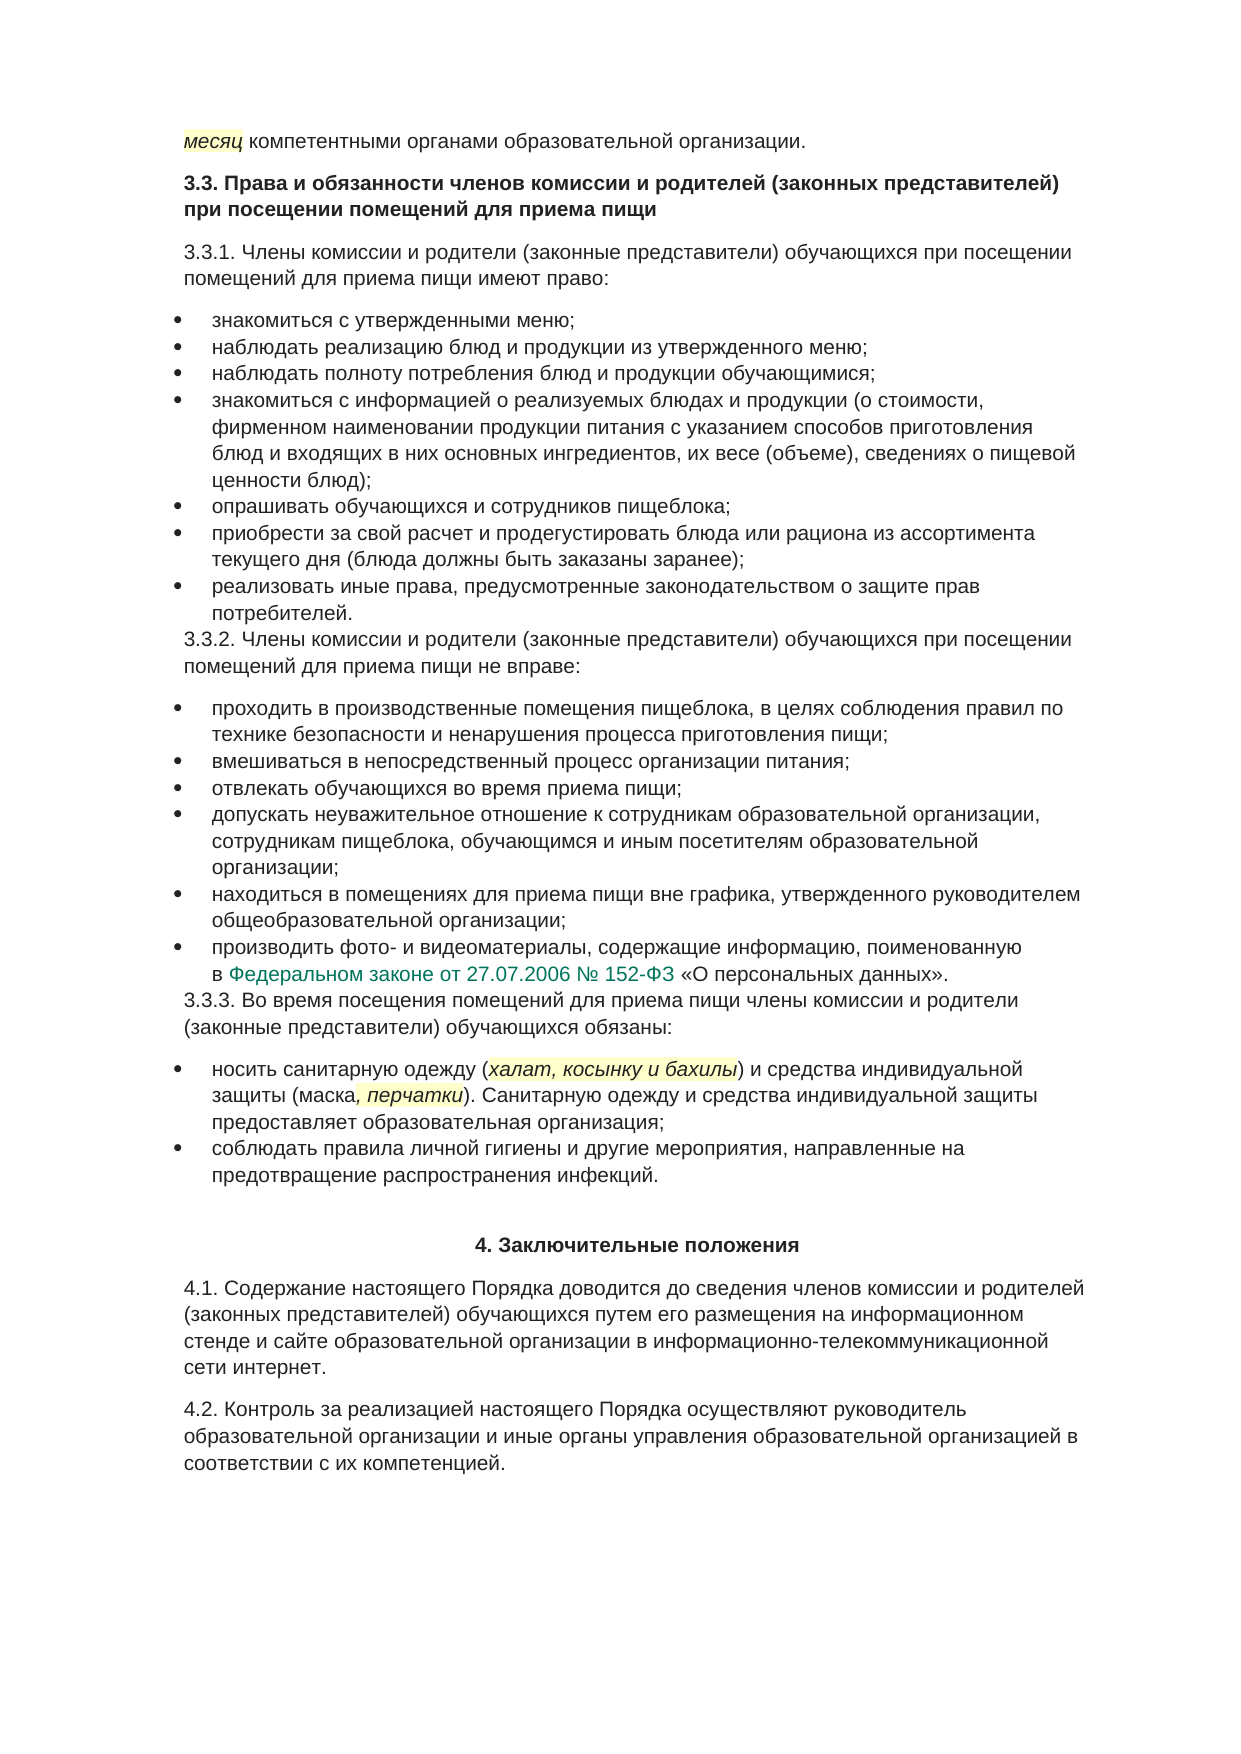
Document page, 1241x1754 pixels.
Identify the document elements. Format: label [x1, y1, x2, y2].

table_header [176, 118, 1099, 1498]
